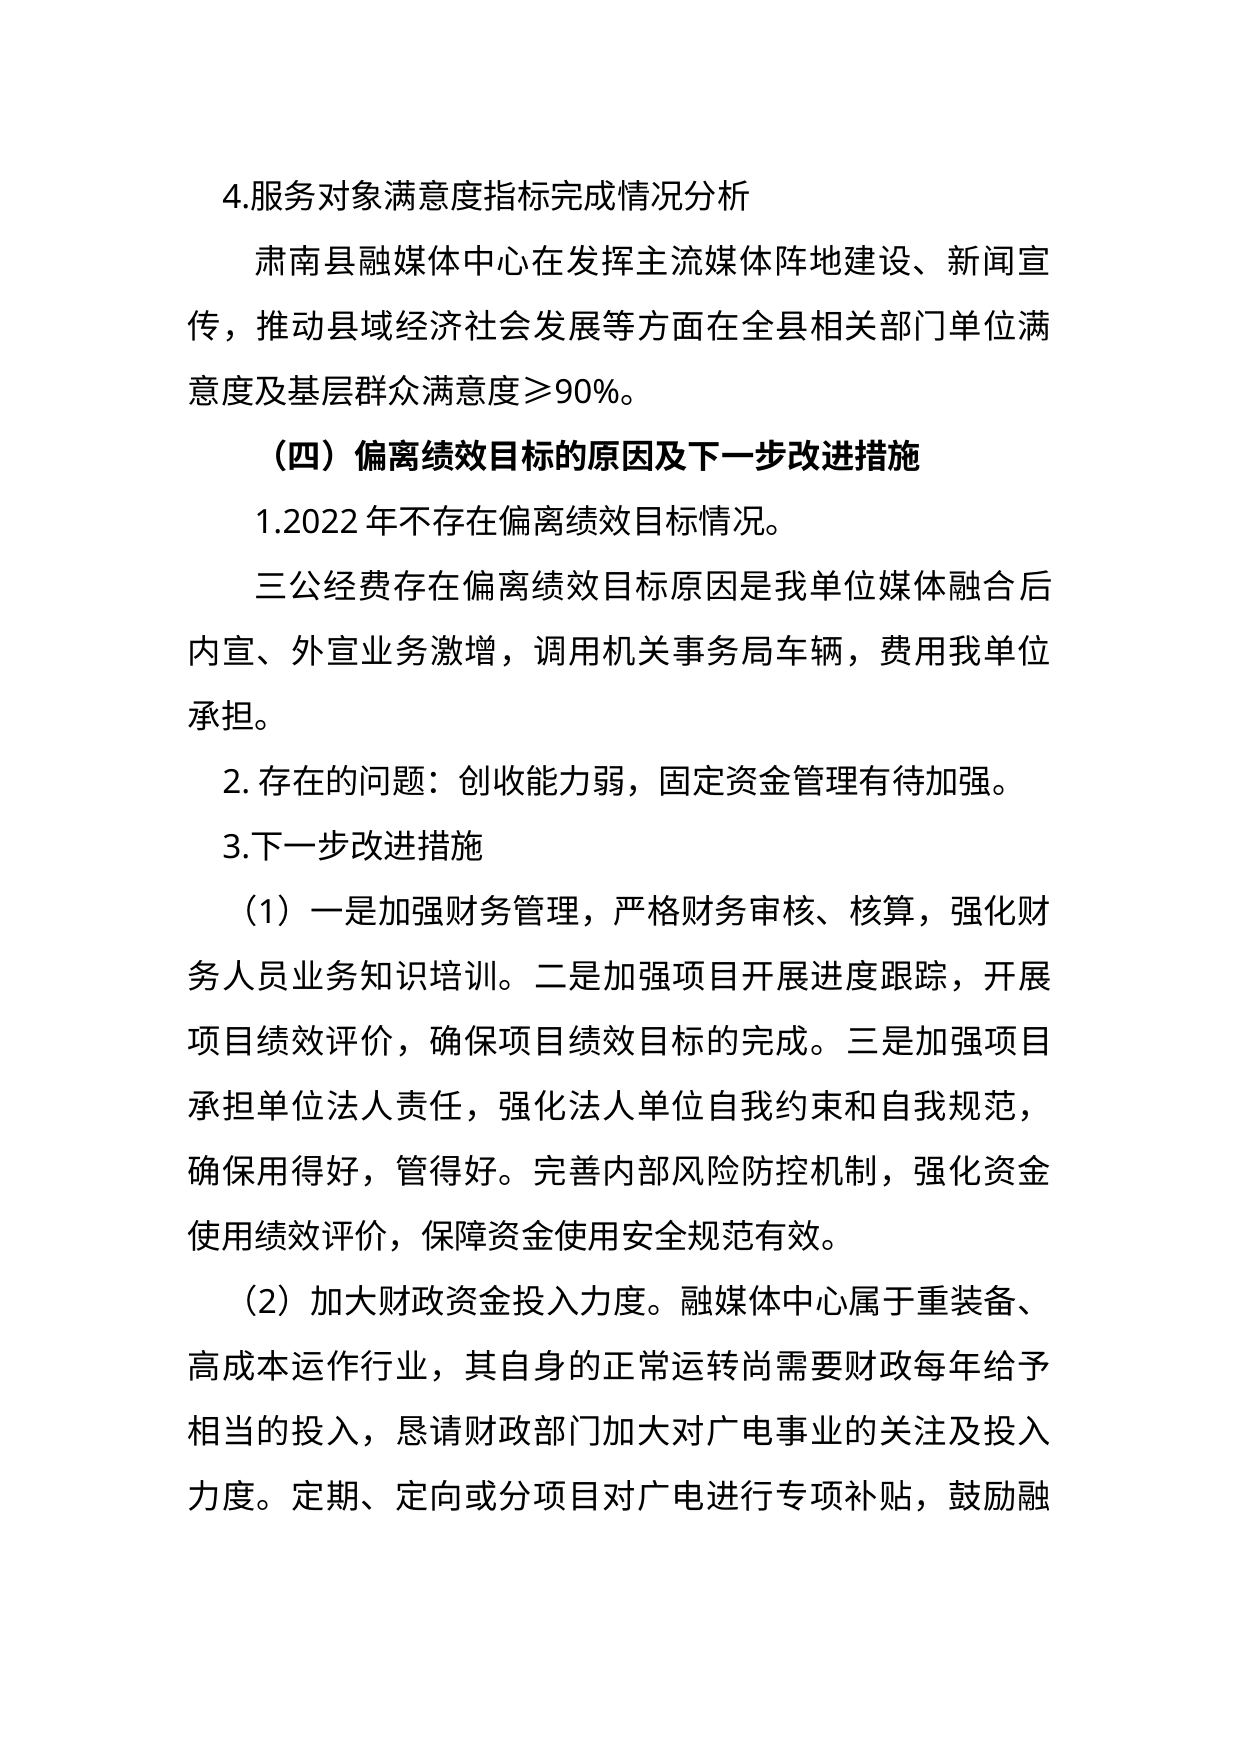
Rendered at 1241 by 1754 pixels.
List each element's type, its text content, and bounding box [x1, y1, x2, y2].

text 4.服务对象满意度指标完成情况分析 [187, 162, 1053, 227]
text 三公经费存在偏离绩效目标原因是我单位媒体融合后内宣、外宣业务激增，调用机关事务局车辆，费用我单位承担。 [187, 552, 1053, 747]
text （四）偏离绩效目标的原因及下一步改进措施 [187, 422, 1053, 487]
text 3.下一步改进措施 [187, 812, 1053, 877]
text 肃南县融媒体中心在发挥主流媒体阵地建设、新闻宣传，推动县域经济社会发展等方面在全县相关部门单位满意度及基层群众满意度≥90%。 [187, 227, 1053, 422]
text （1）一是加强财务管理，严格财务审核、核算，强化财务人员业务知识培训。二是加强项目开展进度跟踪，开展项目绩效评价，确保项目绩效目标的完成。三是加强项目承担单位法人责任，强化法人单位自我约束和自我规范，确保用得好，管得好。完善内部风险防控机制，强化资金使用绩效评价，保障资金使用安全规范有效。 [187, 877, 1053, 1267]
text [187, 1267, 1053, 1527]
text 2. 存在的问题：创收能力弱，固定资金管理有待加强。 [187, 747, 1053, 812]
text 1.2022年不存在偏离绩效目标情况。 [187, 487, 1053, 552]
